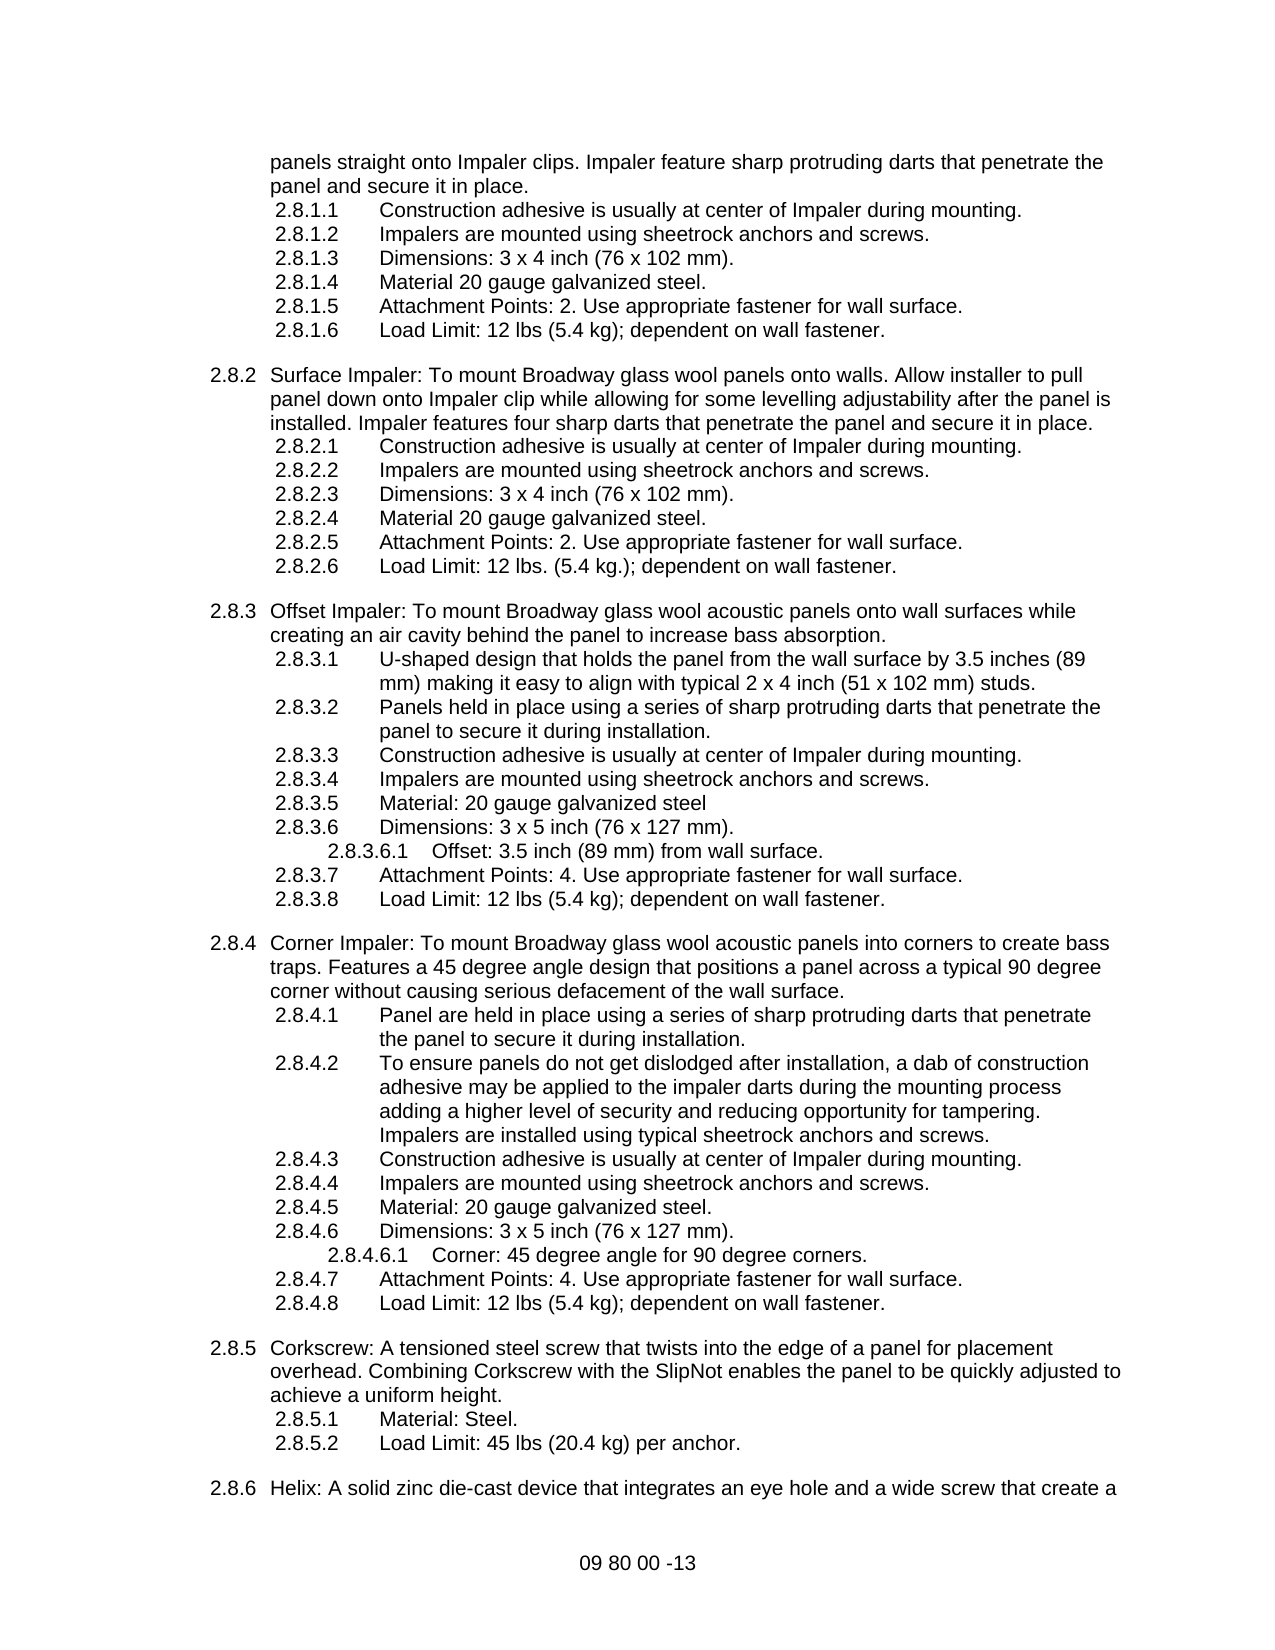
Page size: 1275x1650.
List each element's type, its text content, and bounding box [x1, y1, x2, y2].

list Offset Impaler: To mount Broadway glass wool acoustic panels onto wall surfaces while creating an air cavity behind the panel to increase bass absorption. [210, 599, 1125, 647]
list U-shaped design that holds the panel from the wall surface by 3.5 inches (89 mm) making it easy to align with typical 2 x 4 inch (51 x 102 mm) studs. [275, 647, 1125, 695]
list Load Limit: 12 lbs (5.4 kg); dependent on wall fastener. [275, 1291, 1125, 1314]
list Offset: 3.5 inch (89 mm) from wall surface. [327, 838, 1125, 862]
list Impalers are mounted using sheetrock anchors and screws. [275, 458, 1125, 482]
list Load Limit: 12 lbs (5.4 kg); dependent on wall fastener. [275, 318, 1125, 342]
list Load Limit: 12 lbs. (5.4 kg.); dependent on wall fastener. [275, 554, 1125, 578]
list To ensure panels do not get dislodged after installation, a dab of construction adhesive may be applied to the impaler darts during the mounting process adding a higher level of security and reducing opportunity for tampering. Impalers are installed using typical sheetrock anchors and screws. [275, 1051, 1125, 1147]
list Attachment Points: 4. Use appropriate fastener for wall surface. [275, 862, 1125, 886]
list Dimensions: 3 x 4 inch (76 x 102 mm). [275, 482, 1125, 506]
list Construction adhesive is usually at center of Impaler during mounting. [275, 743, 1125, 767]
list Surface Impaler: To mount Broadway glass wool panels onto walls. Allow installer to pull panel down onto Impaler clip while allowing for some levelling adjustability after the panel is installed. Impaler features four sharp darts that penetrate the panel and secure it in place. [210, 362, 1125, 434]
list Material: 20 gauge galvanized steel [275, 791, 1125, 814]
list Panels held in place using a series of sharp protruding darts that penetrate the panel to secure it during installation. [275, 695, 1125, 743]
list Dimensions: 3 x 5 inch (76 x 127 mm). [275, 1219, 1125, 1243]
list Construction adhesive is usually at center of Impaler during mounting. [275, 434, 1125, 458]
list Attachment Points: 4. Use appropriate fastener for wall surface. [275, 1267, 1125, 1291]
list Construction adhesive is usually at center of Impaler during mounting. [275, 198, 1125, 222]
list Material: Steel. [275, 1407, 1125, 1431]
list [210, 150, 1125, 198]
list Load Limit: 12 lbs (5.4 kg); dependent on wall fastener. [275, 886, 1125, 910]
list Corner: 45 degree angle for 90 degree corners. [327, 1243, 1125, 1267]
list Dimensions: 3 x 5 inch (76 x 127 mm). [275, 814, 1125, 838]
list Attachment Points: 2. Use appropriate fastener for wall surface. [275, 530, 1125, 554]
list Corner Impaler: To mount Broadway glass wool acoustic panels into corners to create bass traps. Features a 45 degree angle design that positions a panel across a typical 90 degree corner without causing serious defacement of the wall surface. [210, 931, 1125, 1003]
list Impalers are mounted using sheetrock anchors and screws. [275, 1171, 1125, 1195]
list Attachment Points: 2. Use appropriate fastener for wall surface. [275, 294, 1125, 318]
list Load Limit: 45 lbs (20.4 kg) per anchor. [275, 1431, 1125, 1455]
list Impalers are mounted using sheetrock anchors and screws. [275, 767, 1125, 791]
list Dimensions: 3 x 4 inch (76 x 102 mm). [275, 246, 1125, 270]
list Construction adhesive is usually at center of Impaler during mounting. [275, 1147, 1125, 1171]
list Material: 20 gauge galvanized steel. [275, 1195, 1125, 1219]
list Corkscrew: A tensioned steel screw that twists into the edge of a panel for placement overhead. Combining Corkscrew with the SlipNot enables the panel to be quickly adjusted to achieve a uniform height. [210, 1335, 1125, 1407]
list Material 20 gauge galvanized steel. [275, 506, 1125, 530]
list Material 20 gauge galvanized steel. [275, 270, 1125, 294]
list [210, 1476, 1125, 1500]
list Panel are held in place using a series of sharp protruding darts that penetrate the panel to secure it during installation. [275, 1003, 1125, 1051]
list Impalers are mounted using sheetrock anchors and screws. [275, 222, 1125, 246]
